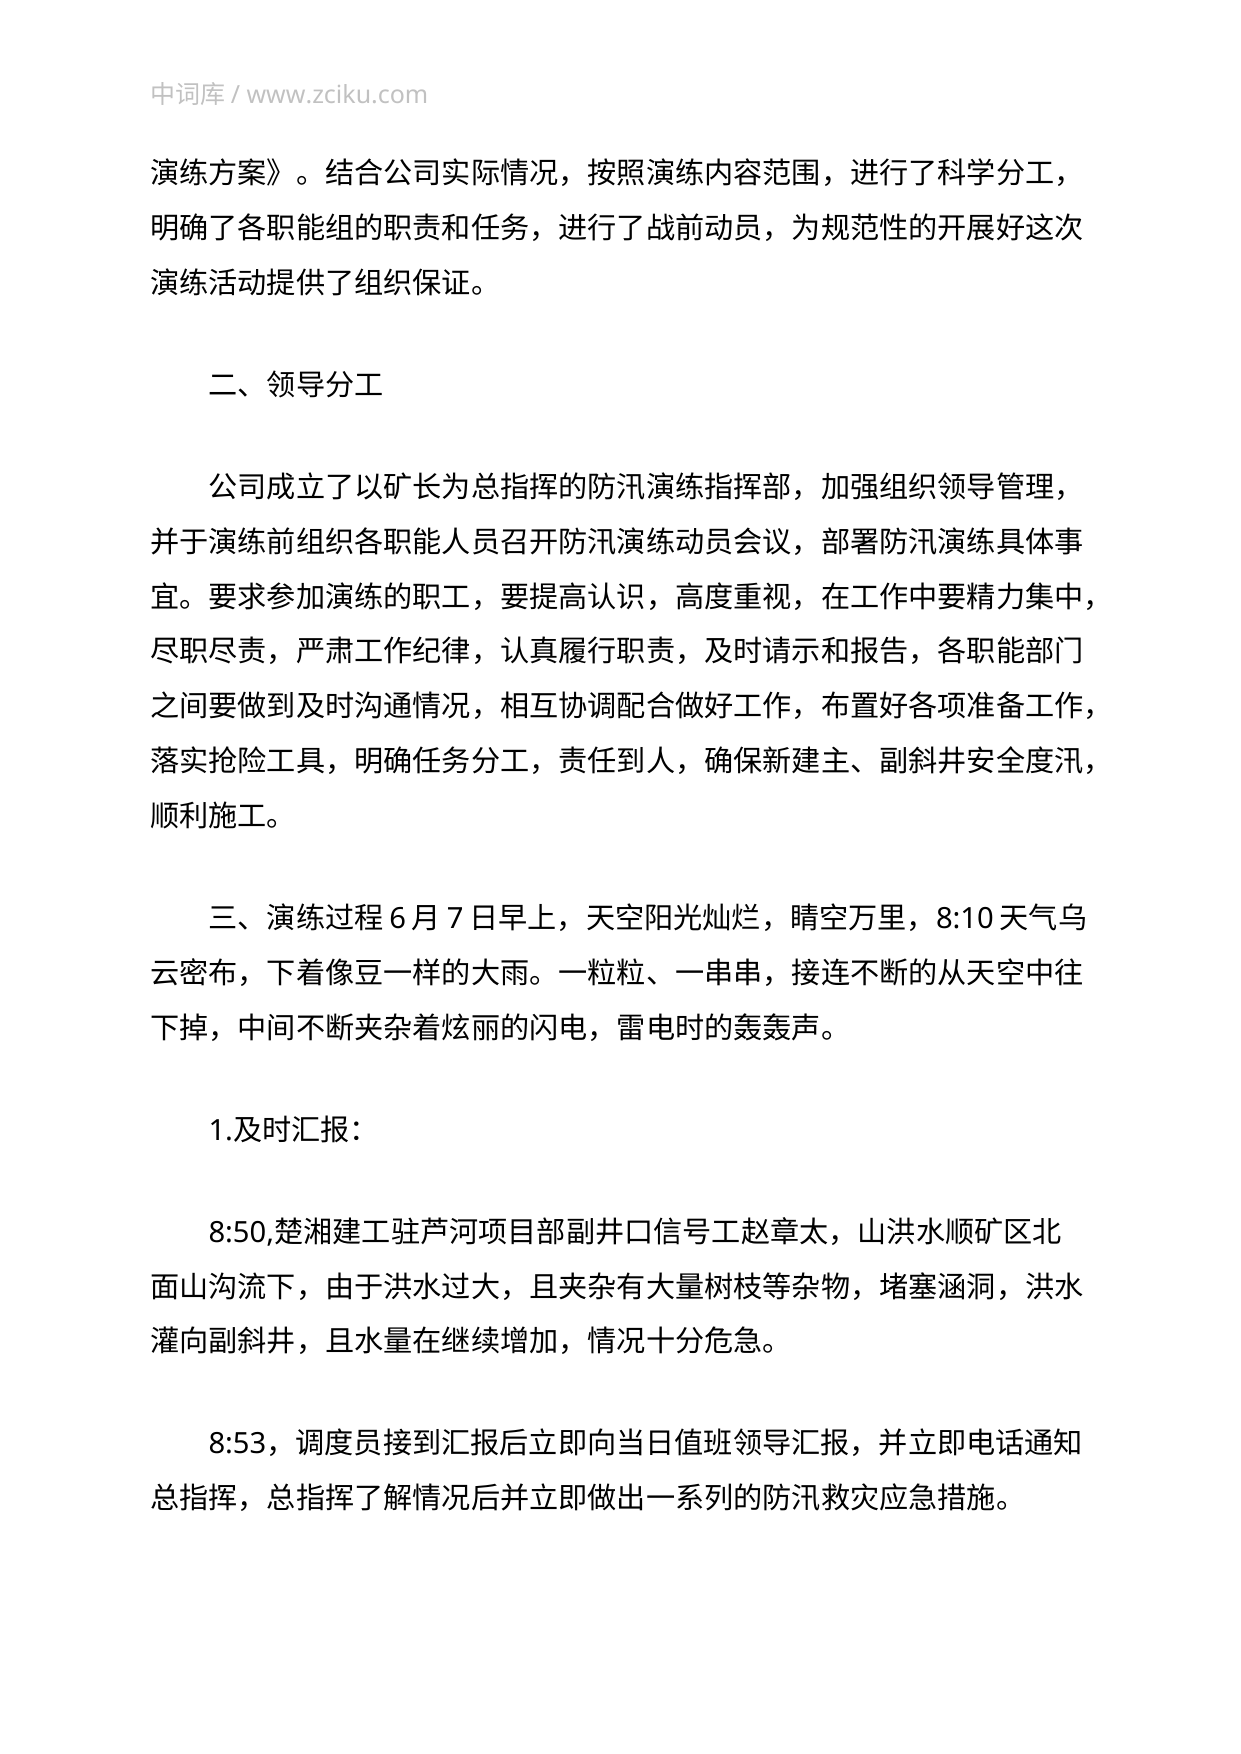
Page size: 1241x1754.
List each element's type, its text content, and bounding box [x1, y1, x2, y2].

text 1.及时汇报： [150, 1106, 1090, 1148]
text 8:53，调度员接到汇报后立即向当日值班领导汇报，并立即电话通知总指挥，总指挥了解情况后并立即做出一系列的防汛救灾应急措施。 [150, 1420, 1090, 1517]
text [150, 150, 1090, 302]
text 公司成立了以矿长为总指挥的防汛演练指挥部，加强组织领导管理，并于演练前组织各职能人员召开防汛演练动员会议，部署防汛演练具体事宜。要求参加演练的职工，要提高认识，高度重视，在工作中要精力集中，尽职尽责，严肃工作纪律，认真履行职责，及时请示和报告，各职能部门之间要做到及时沟通情况，相互协调配合做好工作，布置好各项准备工作，落实抢险工具，明确任务分工，责任到人，确保新建主、副斜井安全度汛，顺利施工。 [150, 463, 1090, 835]
text 二、领导分工 [150, 362, 1090, 404]
text 8:50,楚湘建工驻芦河项目部副井口信号工赵章太，山洪水顺矿区北面山沟流下，由于洪水过大，且夹杂有大量树枝等杂物，堵塞涵洞，洪水灌向副斜井，且水量在继续增加，情况十分危急。 [150, 1208, 1090, 1360]
text 三、演练过程6月7日早上，天空阳光灿烂，睛空万里，8:10天气乌云密布，下着像豆一样的大雨。一粒粒、一串串，接连不断的从天空中往下掉，中间不断夹杂着炫丽的闪电，雷电时的轰轰声。 [150, 894, 1090, 1047]
